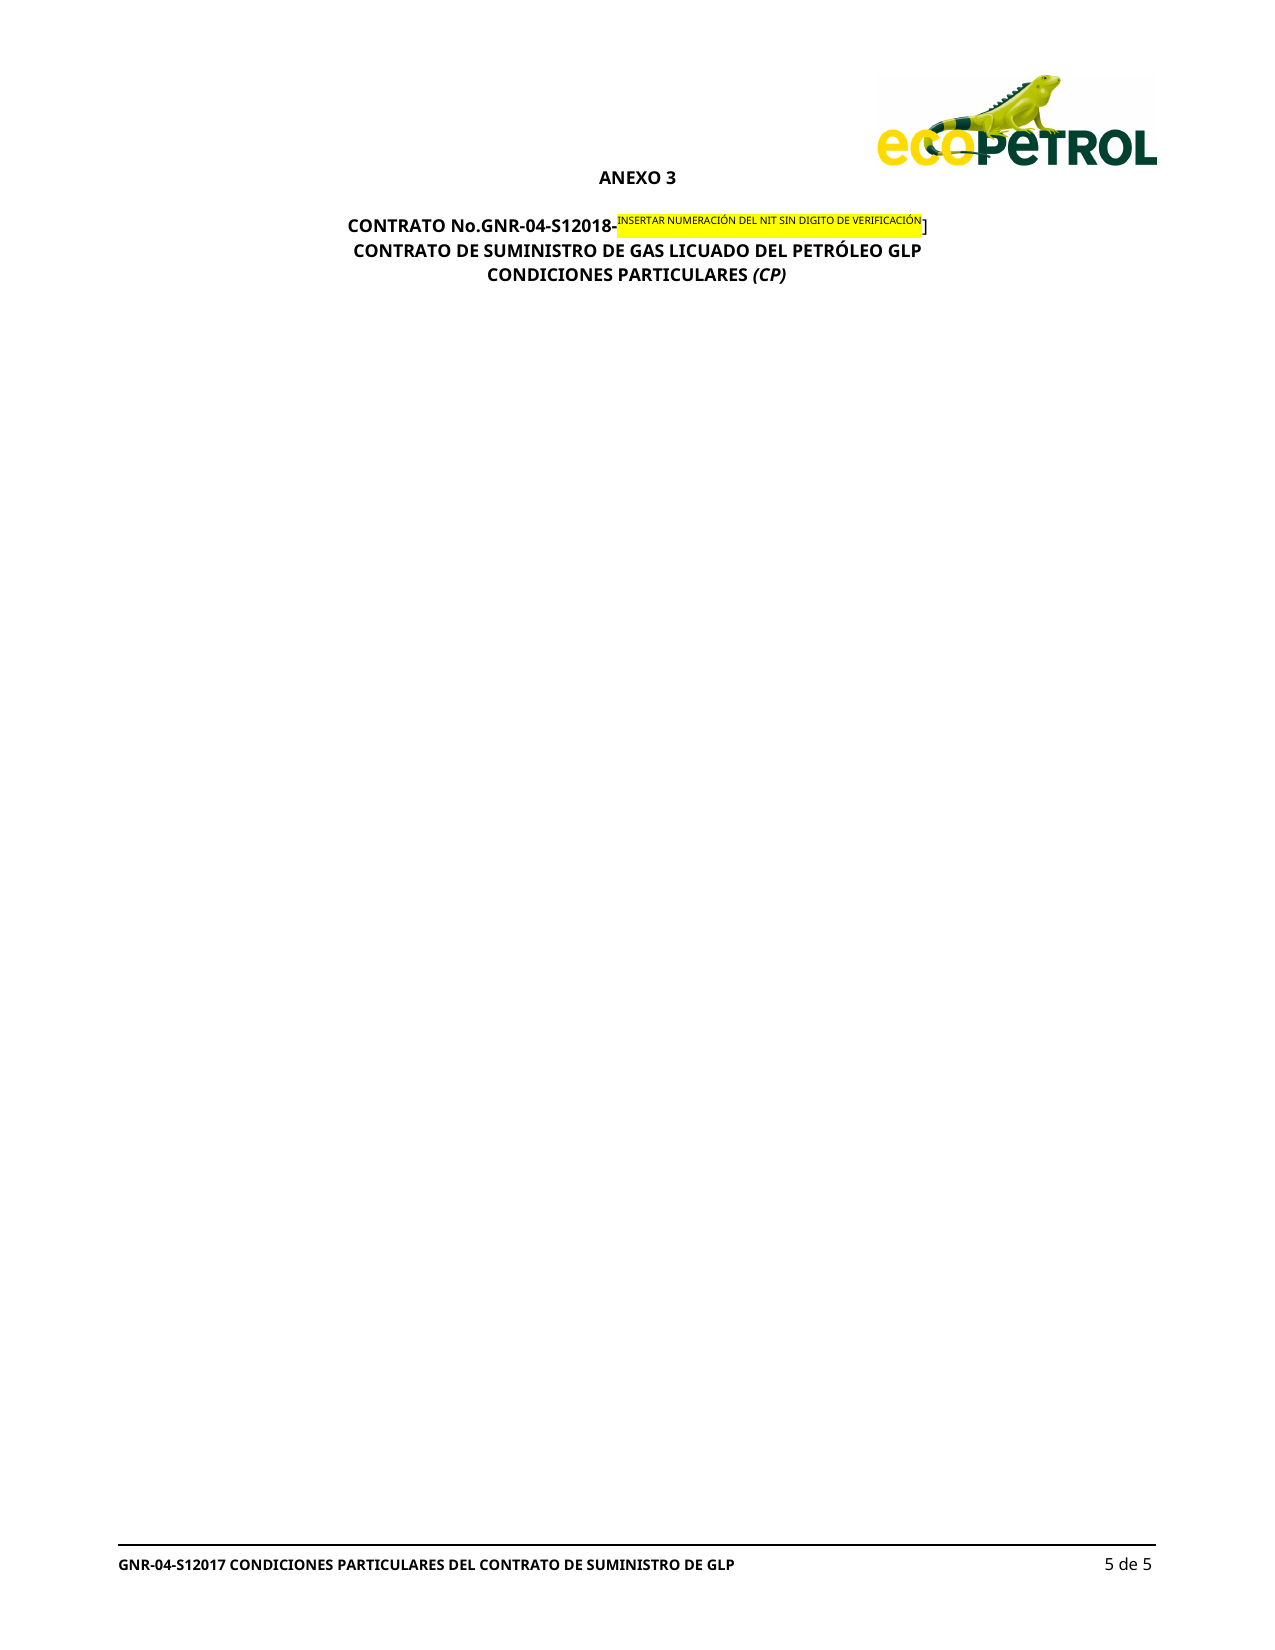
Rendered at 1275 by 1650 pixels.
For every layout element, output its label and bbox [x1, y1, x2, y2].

picture [877, 75, 1157, 166]
